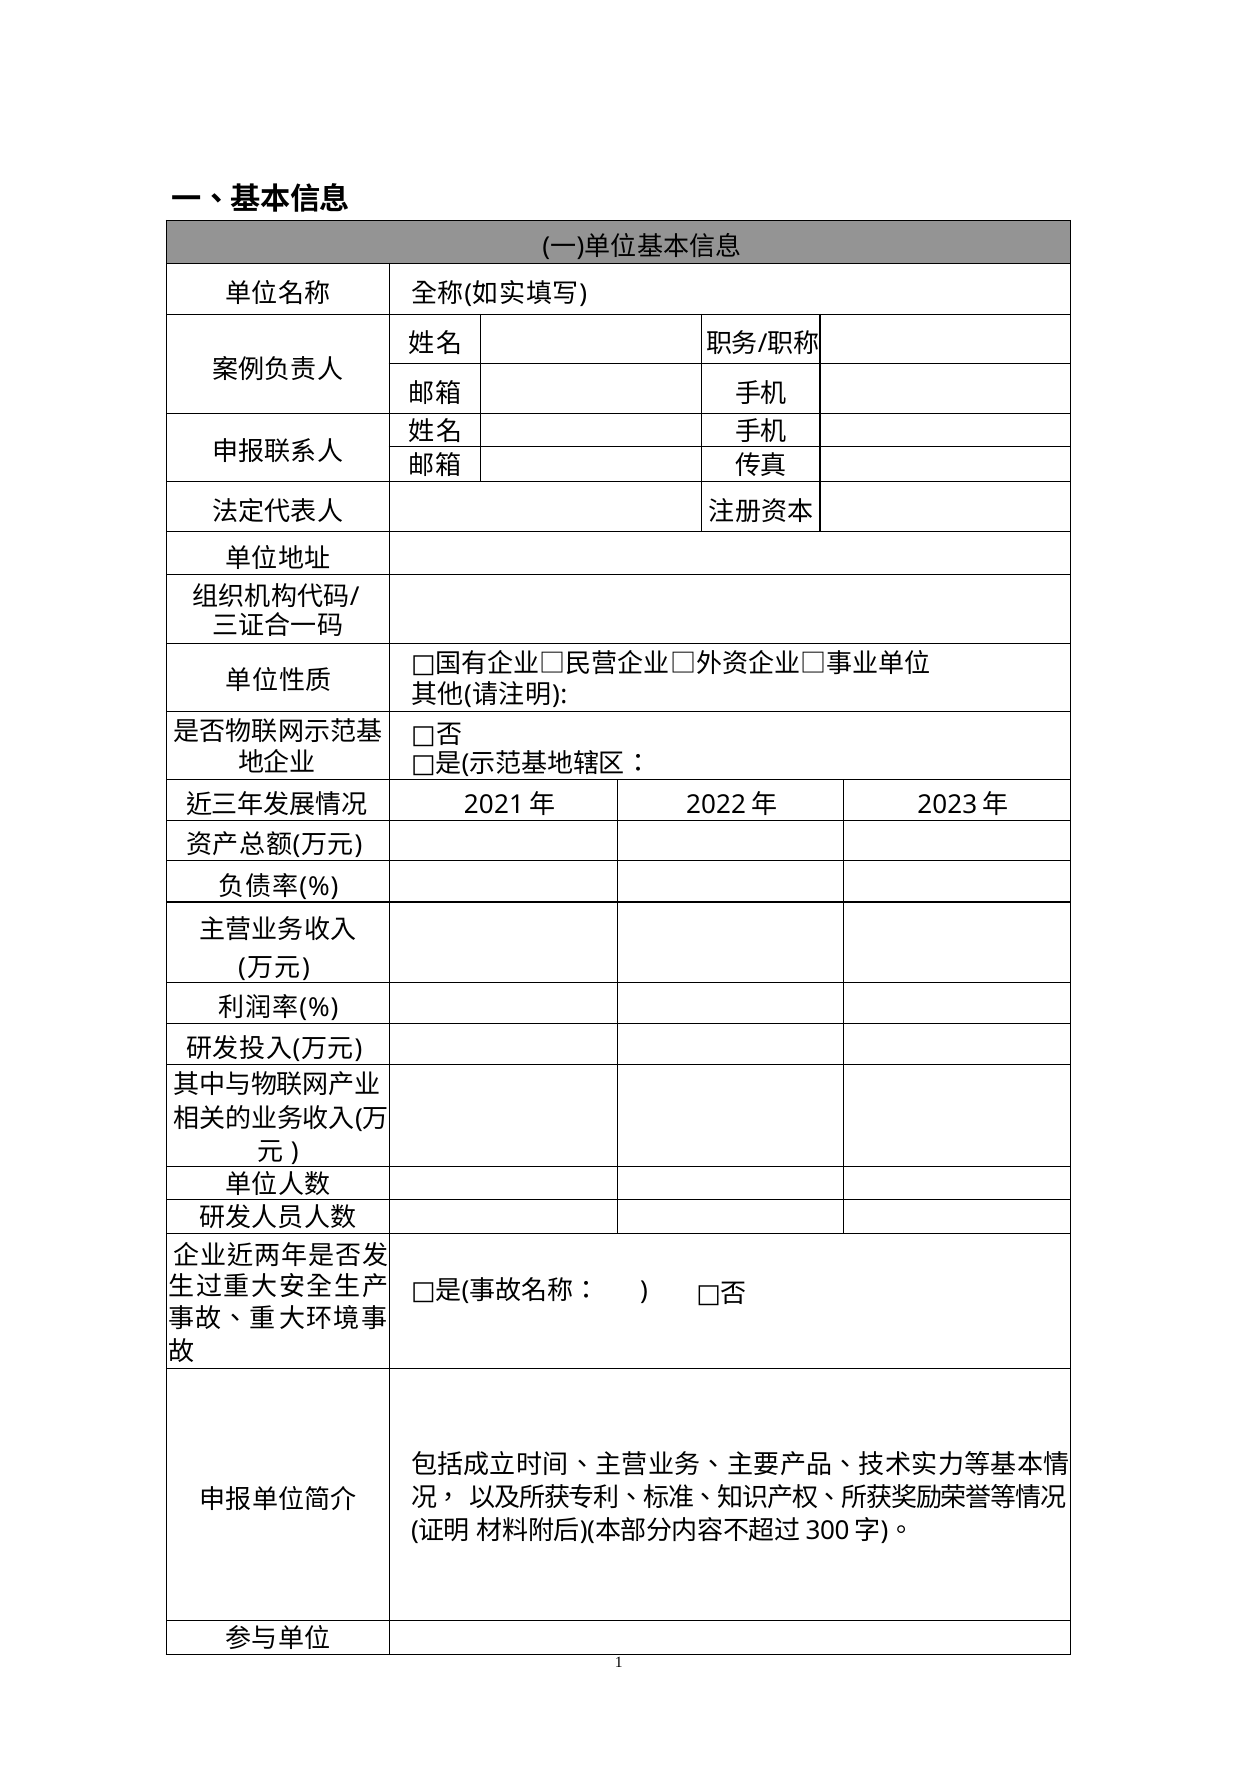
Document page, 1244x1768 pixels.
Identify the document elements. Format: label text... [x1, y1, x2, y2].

table_cell [618, 1024, 843, 1063]
table_cell [821, 447, 1070, 481]
text 一、基本信息 [171, 180, 1072, 217]
table_cell 邮箱 [390, 447, 480, 481]
table_cell 参与单位 [167, 1621, 389, 1653]
table_cell 近三年发展情况 [167, 780, 389, 820]
table_cell □国有企业□民营企业□外资企业□事业单位 其他(请注明): [390, 644, 1070, 711]
table_cell [844, 1024, 1070, 1063]
table_cell 申报联系人 [167, 414, 389, 481]
table_cell [618, 1065, 843, 1166]
table_cell 2023年 [844, 780, 1070, 820]
table_cell [844, 1167, 1070, 1199]
table_cell [481, 364, 701, 413]
table_cell 手机 [702, 414, 819, 446]
table_cell [390, 903, 617, 982]
table_cell 法定代表人 [167, 482, 389, 531]
table_cell [390, 821, 617, 860]
table_cell 研发投入(万元) [167, 1024, 389, 1063]
table_cell [844, 983, 1070, 1022]
table_cell 邮箱 [390, 364, 480, 413]
table_header (一)单位基本信息 [167, 221, 1070, 263]
table_cell [481, 315, 701, 363]
table_cell 资产总额(万元) [167, 821, 389, 860]
table_cell [844, 903, 1070, 982]
table_cell [618, 1200, 843, 1232]
table_cell 利润率(%) [167, 983, 389, 1022]
table_cell [844, 821, 1070, 860]
table_cell 全称(如实填写) [390, 264, 1070, 314]
table_cell 负债率(%) [167, 861, 389, 901]
table_cell 职务/职称 [702, 315, 819, 363]
table_cell □是(事故名称： ) □否 [390, 1234, 1070, 1368]
table_cell 姓名 [390, 315, 480, 363]
table_cell [481, 414, 701, 446]
table_cell 是否物联网示范基 地企业 [167, 712, 389, 779]
table_cell [390, 1065, 617, 1166]
table_cell [390, 1200, 617, 1232]
table_cell [390, 532, 1070, 574]
table_cell [618, 861, 843, 901]
table_cell [390, 575, 1070, 642]
table_cell 包括成立时间、主营业务、主要产品、技术实力等基本情况， 以及所获专利、标准、知识产权、所获奖励荣誉等情况(证明 材料附后)(本部分内容不超过300字)。 [390, 1369, 1070, 1619]
table_cell 姓名 [390, 414, 480, 446]
table_cell [821, 364, 1070, 413]
table_cell 2022年 [618, 780, 843, 820]
table_cell 单位性质 [167, 644, 389, 711]
table_cell [618, 821, 843, 860]
table_cell [390, 1024, 617, 1063]
table_cell [844, 1065, 1070, 1166]
table_cell 申报单位简介 [167, 1369, 389, 1619]
table_cell [844, 1200, 1070, 1232]
table_cell □否 □是(示范基地辖区： [390, 712, 1070, 779]
table_cell [844, 861, 1070, 901]
table_cell 组织机构代码/ 三证合一码 [167, 575, 389, 642]
table_cell 2021年 [390, 780, 617, 820]
table_cell 案例负责人 [167, 315, 389, 413]
table_cell 其中与物联网产业 相关的业务收入(万 元 ) [167, 1065, 389, 1166]
table_cell [390, 1621, 1070, 1653]
table_cell 企业近两年是否发 生过重大安全生产 事故、重大环境事故 [167, 1234, 389, 1368]
table_cell [821, 315, 1070, 363]
table_cell [390, 1167, 617, 1199]
table_cell 主营业务收入 (万元) [167, 903, 389, 982]
table_cell [390, 861, 617, 901]
table_cell [618, 903, 843, 982]
table_cell 研发人员人数 [167, 1200, 389, 1232]
table_cell 单位地址 [167, 532, 389, 574]
table_cell [821, 414, 1070, 446]
table_cell 手机 [702, 364, 819, 413]
table_cell 单位名称 [167, 264, 389, 314]
table_cell [618, 1167, 843, 1199]
table_cell [481, 447, 701, 481]
table_cell [390, 482, 701, 531]
table_cell 注册资本 [702, 482, 819, 531]
table_cell 单位人数 [167, 1167, 389, 1199]
table_cell [390, 983, 617, 1022]
table_cell 传真 [702, 447, 819, 481]
table_cell [821, 482, 1070, 531]
table_cell [618, 983, 843, 1022]
